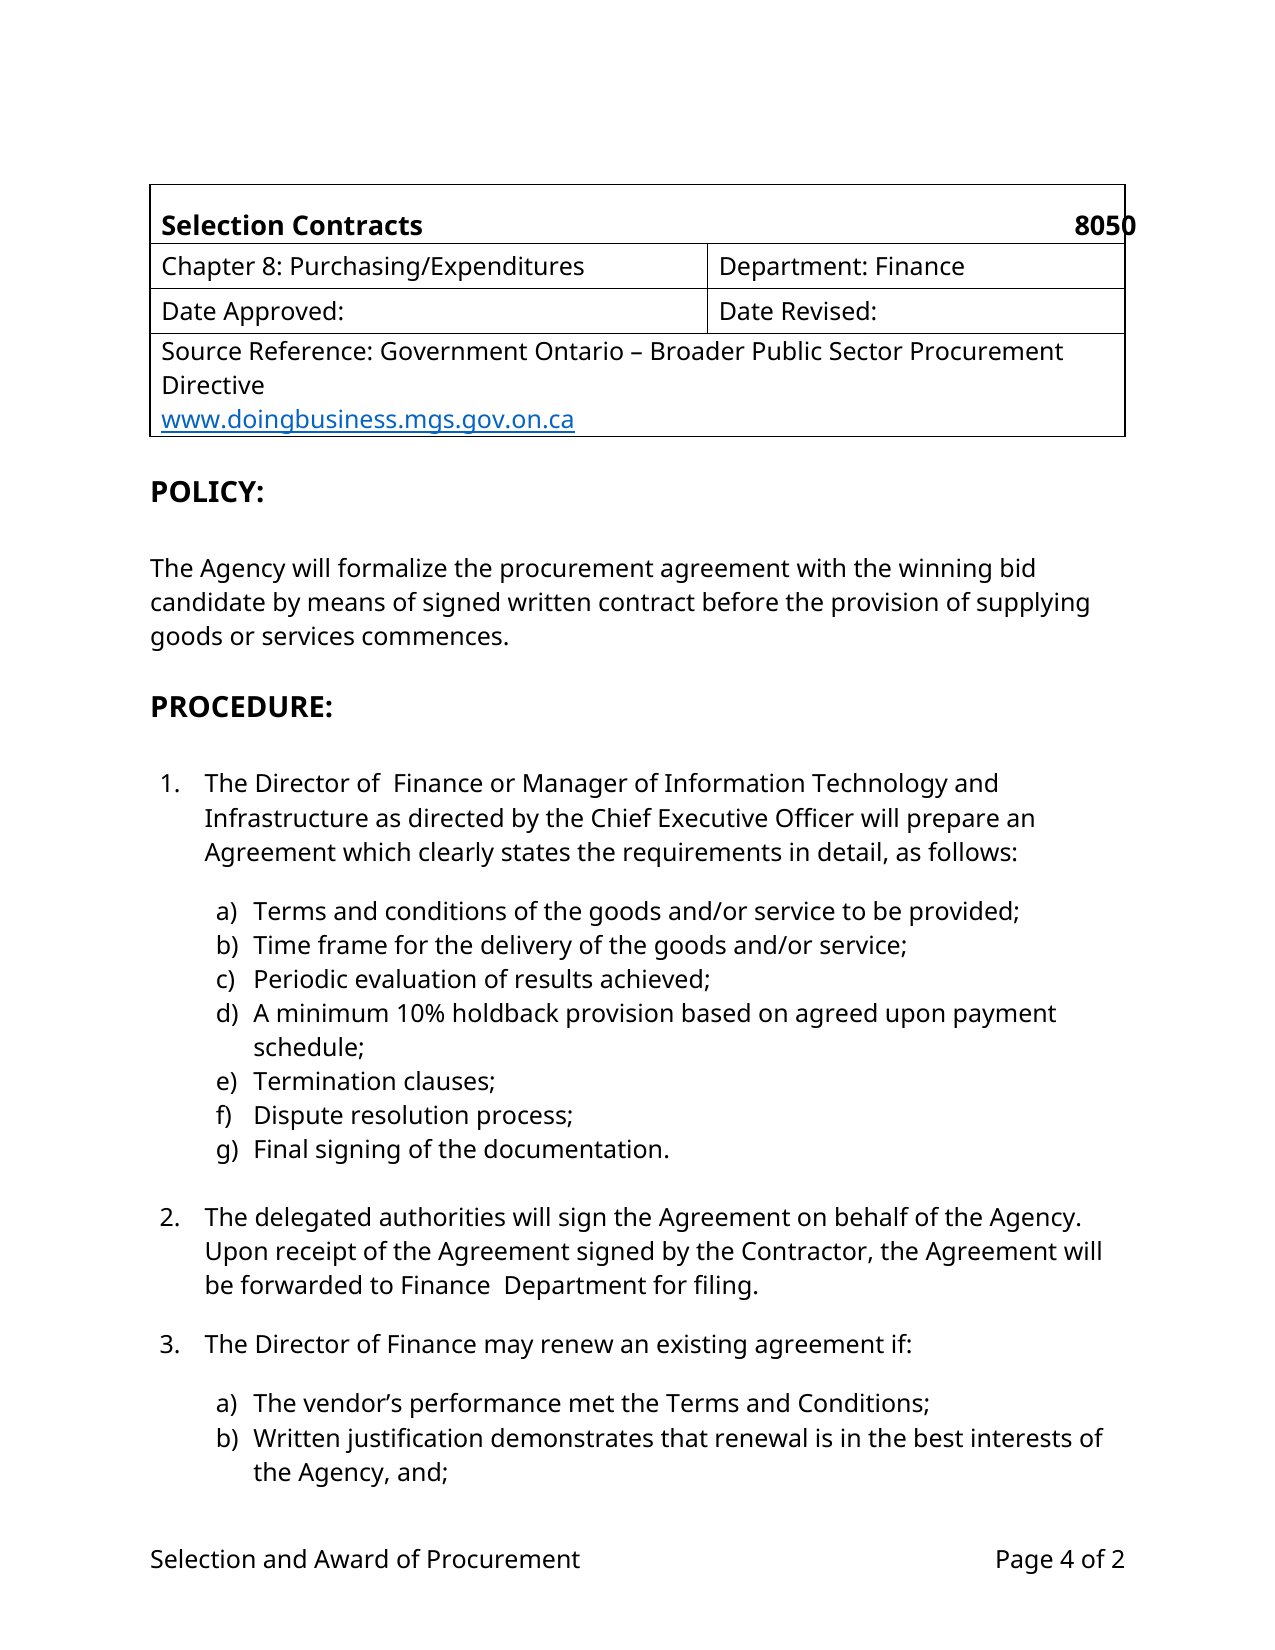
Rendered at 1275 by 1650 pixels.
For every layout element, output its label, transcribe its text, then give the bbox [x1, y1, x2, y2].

list The vendor’s performance met the Terms and Conditions; [216, 1386, 1125, 1420]
list Dispute resolution process; [216, 1098, 1125, 1132]
list Final signing of the documentation. [216, 1132, 1125, 1166]
list Termination clauses; [216, 1064, 1125, 1098]
list Periodic evaluation of results achieved; [216, 961, 1125, 996]
text The Agency will formalize the procurement agreement with the winning bid candidate by means of signed written contract before the provision of supplying goods or services commences. [150, 551, 1125, 653]
list Terms and conditions of the goods and/or service to be provided; [216, 893, 1125, 927]
table_cell Date Revised: [708, 289, 1124, 333]
table_cell Department: Finance [708, 244, 1124, 288]
table_cell Chapter 8: Purchasing/Expenditures [151, 244, 707, 288]
text POLICY: [150, 471, 1125, 511]
list Time frame for the delivery of the goods and/or service; [216, 927, 1125, 961]
table_header Selection Contracts 8050 [151, 185, 1124, 243]
table_cell Source Reference: Government Ontario – Broader Public Sector Procurement Directive www.doingbusiness.mgs.gov.on.ca [151, 334, 1124, 436]
list The Director of Finance or Manager of Information Technology and Infrastructure as directed by the Chief Executive Officer will prepare an Agreement which clearly states the requirements in detail, as follows: [159, 766, 1125, 868]
list Written justification demonstrates that renewal is in the best interests of the Agency, and; [216, 1420, 1125, 1488]
text The delegated authorities will sign the Agreement on behalf of the Agency. Upon receipt of the Agreement signed by the Contractor, the Agreement will be forwarded to Finance Department for filing. [159, 1200, 1125, 1302]
text PROCEDURE: [150, 687, 1125, 726]
text The Director of Finance may renew an existing agreement if: [159, 1327, 1125, 1361]
list A minimum 10% holdback provision based on agreed upon payment schedule; [216, 996, 1125, 1064]
table_cell Date Approved: [151, 289, 707, 333]
